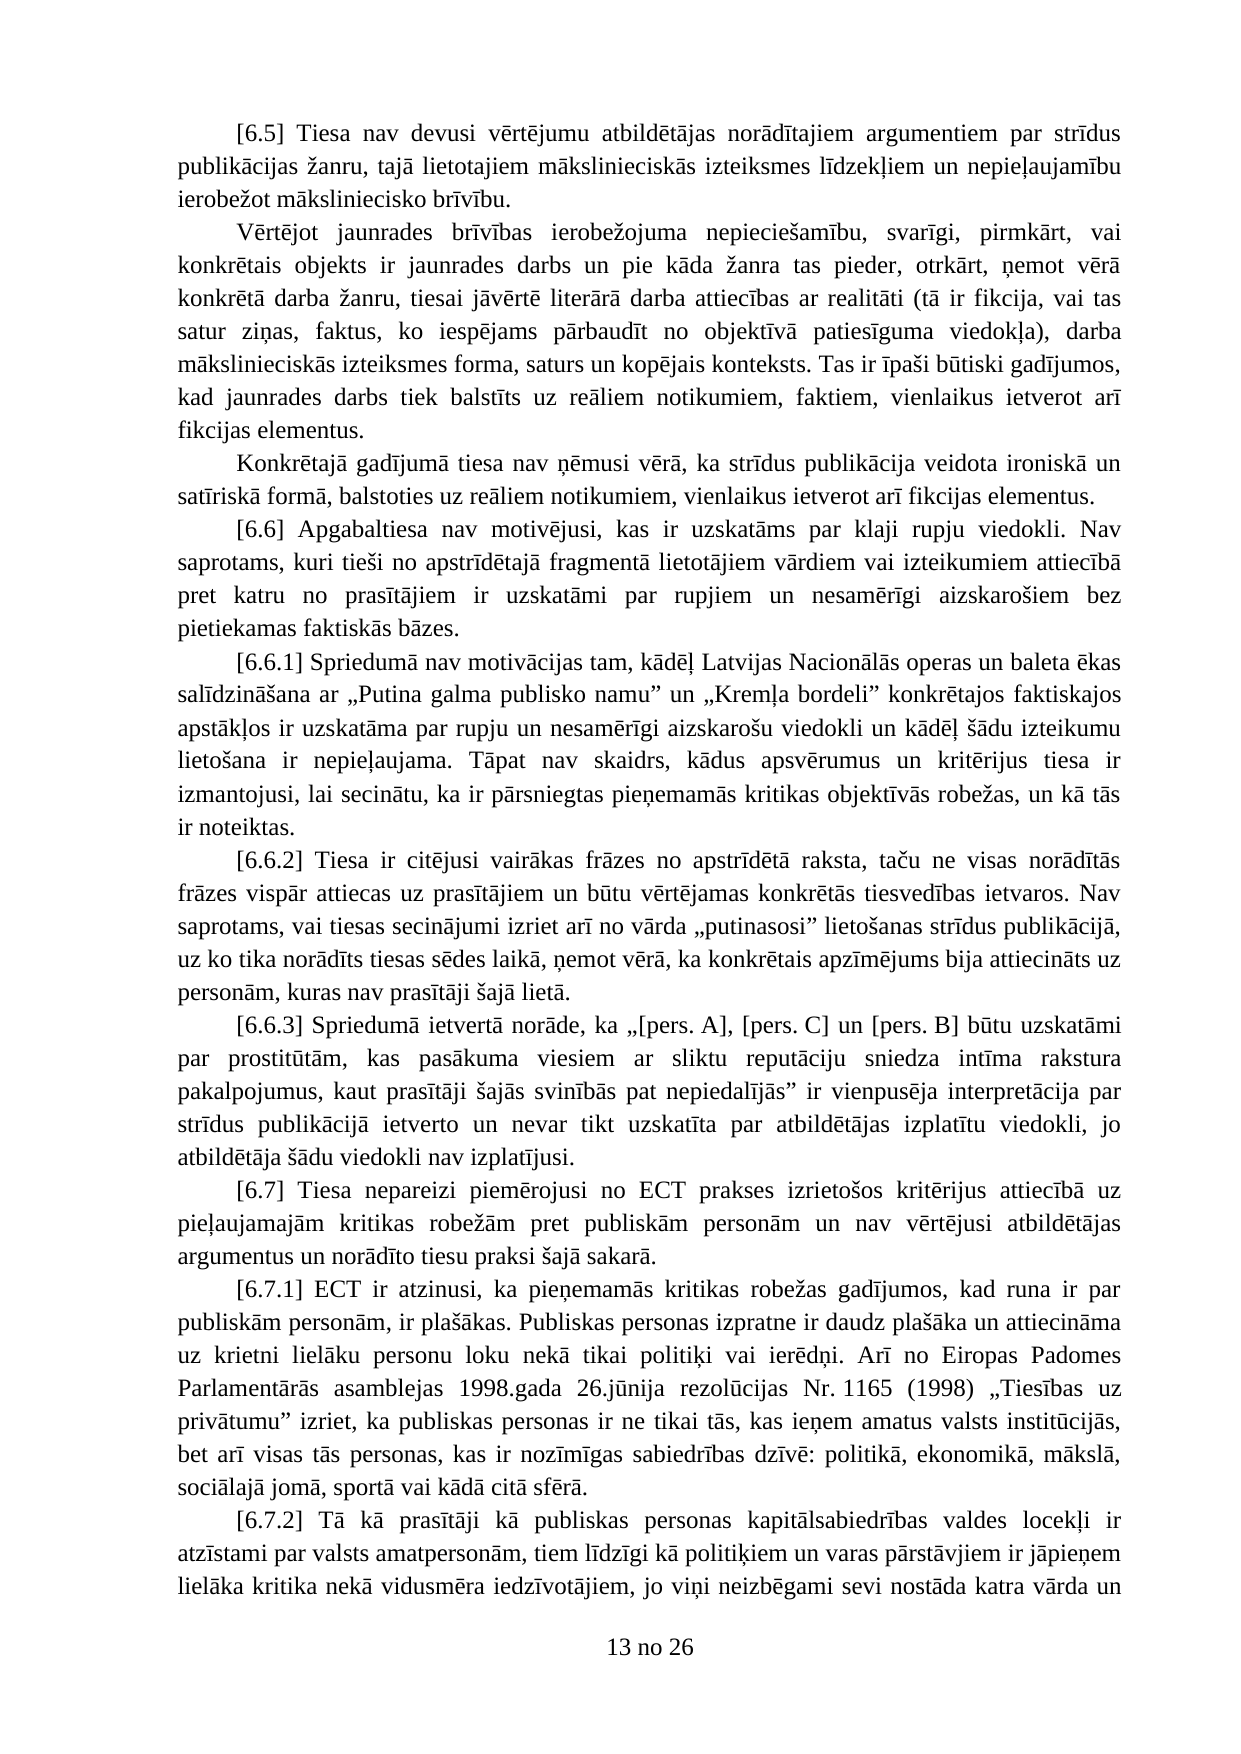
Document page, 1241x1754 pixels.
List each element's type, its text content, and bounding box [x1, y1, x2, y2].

text [6.6.1] Spriedumā nav motivācijas tam, kādēļ Latvijas Nacionālās operas un baleta ēkas salīdzināšana ar „Putina galma publisko namu” un „Kremļa bordeli” konkrētajos faktiskajos apstākļos ir uzskatāma par rupju un nesamērīgi aizskarošu viedokli un kādēļ šādu izteikumu lietošana ir nepieļaujama. Tāpat nav skaidrs, kādus apsvērumus un kritērijus tiesa ir izmantojusi, lai secinātu, ka ir pārsniegtas pieņemamās kritikas objektīvās robežas, un kā tās ir noteiktas. [177, 647, 1122, 840]
text [6.6.3] Spriedumā ietvertā norāde, ka „[pers. A], [pers. C] un [pers. B] būtu uzskatāmi par prostitūtām, kas pasākuma viesiem ar sliktu reputāciju sniedza intīma rakstura pakalpojumus, kaut prasītāji šajās svinībās pat nepiedalījās” ir vienpusēja interpretācija par strīdus publikācijā ietverto un nevar tikt uzskatīta par atbildētājas izplatītu viedokli, jo atbildētāja šādu viedokli nav izplatījusi. [177, 1010, 1122, 1171]
text [6.6.2] Tiesa ir citējusi vairākas frāzes no apstrīdētā raksta, taču ne visas norādītās frāzes vispār attiecas uz prasītājiem un būtu vērtējamas konkrētās tiesvedības ietvaros. Nav saprotams, vai tiesas secinājumi izriet arī no vārda „putinasosi” lietošanas strīdus publikācijā, uz ko tika norādīts tiesas sēdes laikā, ņemot vērā, ka konkrētais apzīmējums bija attiecināts uz personām, kuras nav prasītāji šajā lietā. [177, 845, 1122, 1006]
text Vērtējot jaunrades brīvības ierobežojuma nepieciešamību, svarīgi, pirmkārt, vai konkrētais objekts ir jaunrades darbs un pie kāda žanra tas pieder, otrkārt, ņemot vērā konkrētā darba žanru, tiesai jāvērtē literārā darba attiecības ar realitāti (tā ir fikcija, vai tas satur ziņas, faktus, ko iespējams pārbaudīt no objektīvā patiesīguma viedokļa), darba mākslinieciskās izteiksmes forma, saturs un kopējais konteksts. Tas ir īpaši būtiski gadījumos, kad jaunrades darbs tiek balstīts uz reāliem notikumiem, faktiem, vienlaikus ietverot arī fikcijas elementus. [177, 217, 1122, 444]
text [6.5] Tiesa nav devusi vērtējumu atbildētājas norādītajiem argumentiem par strīdus publikācijas žanru, tajā lietotajiem mākslinieciskās izteiksmes līdzekļiem un nepieļaujamību ierobežot māksliniecisko brīvību. [177, 118, 1122, 213]
text [6.6] Apgabaltiesa nav motivējusi, kas ir uzskatāms par klaji rupju viedokli. Nav saprotams, kuri tieši no apstrīdētajā fragmentā lietotājiem vārdiem vai izteikumiem attiecībā pret katru no prasītājiem ir uzskatāmi par rupjiem un nesamērīgi aizskarošiem bez pietiekamas faktiskās bāzes. [177, 514, 1122, 642]
text Konkrētajā gadījumā tiesa nav ņēmusi vērā, ka strīdus publikācija veidota ironiskā un satīriskā formā, balstoties uz reāliem notikumiem, vienlaikus ietverot arī fikcijas elementus. [177, 448, 1122, 510]
text [6.7] Tiesa nepareizi piemērojusi no ECT prakses izrietošos kritērijus attiecībā uz pieļaujamajām kritikas robežām pret publiskām personām un nav vērtējusi atbildētājas argumentus un norādīto tiesu praksi šajā sakarā. [177, 1175, 1122, 1270]
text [177, 1505, 1122, 1600]
text [6.7.1] ECT ir atzinusi, ka pieņemamās kritikas robežas gadījumos, kad runa ir par publiskām personām, ir plašākas. Publiskas personas izpratne ir daudz plašāka un attiecināma uz krietni lielāku personu loku nekā tikai politiķi vai ierēdņi. Arī no Eiropas Padomes Parlamentārās asamblejas 1998.gada 26.jūnija rezolūcijas Nr. 1165 (1998) „Tiesības uz privātumu” izriet, ka publiskas personas ir ne tikai tās, kas ieņem amatus valsts institūcijās, bet arī visas tās personas, kas ir nozīmīgas sabiedrības dzīvē: politikā, ekonomikā, mākslā, sociālajā jomā, sportā vai kādā citā sfērā. [177, 1274, 1122, 1501]
